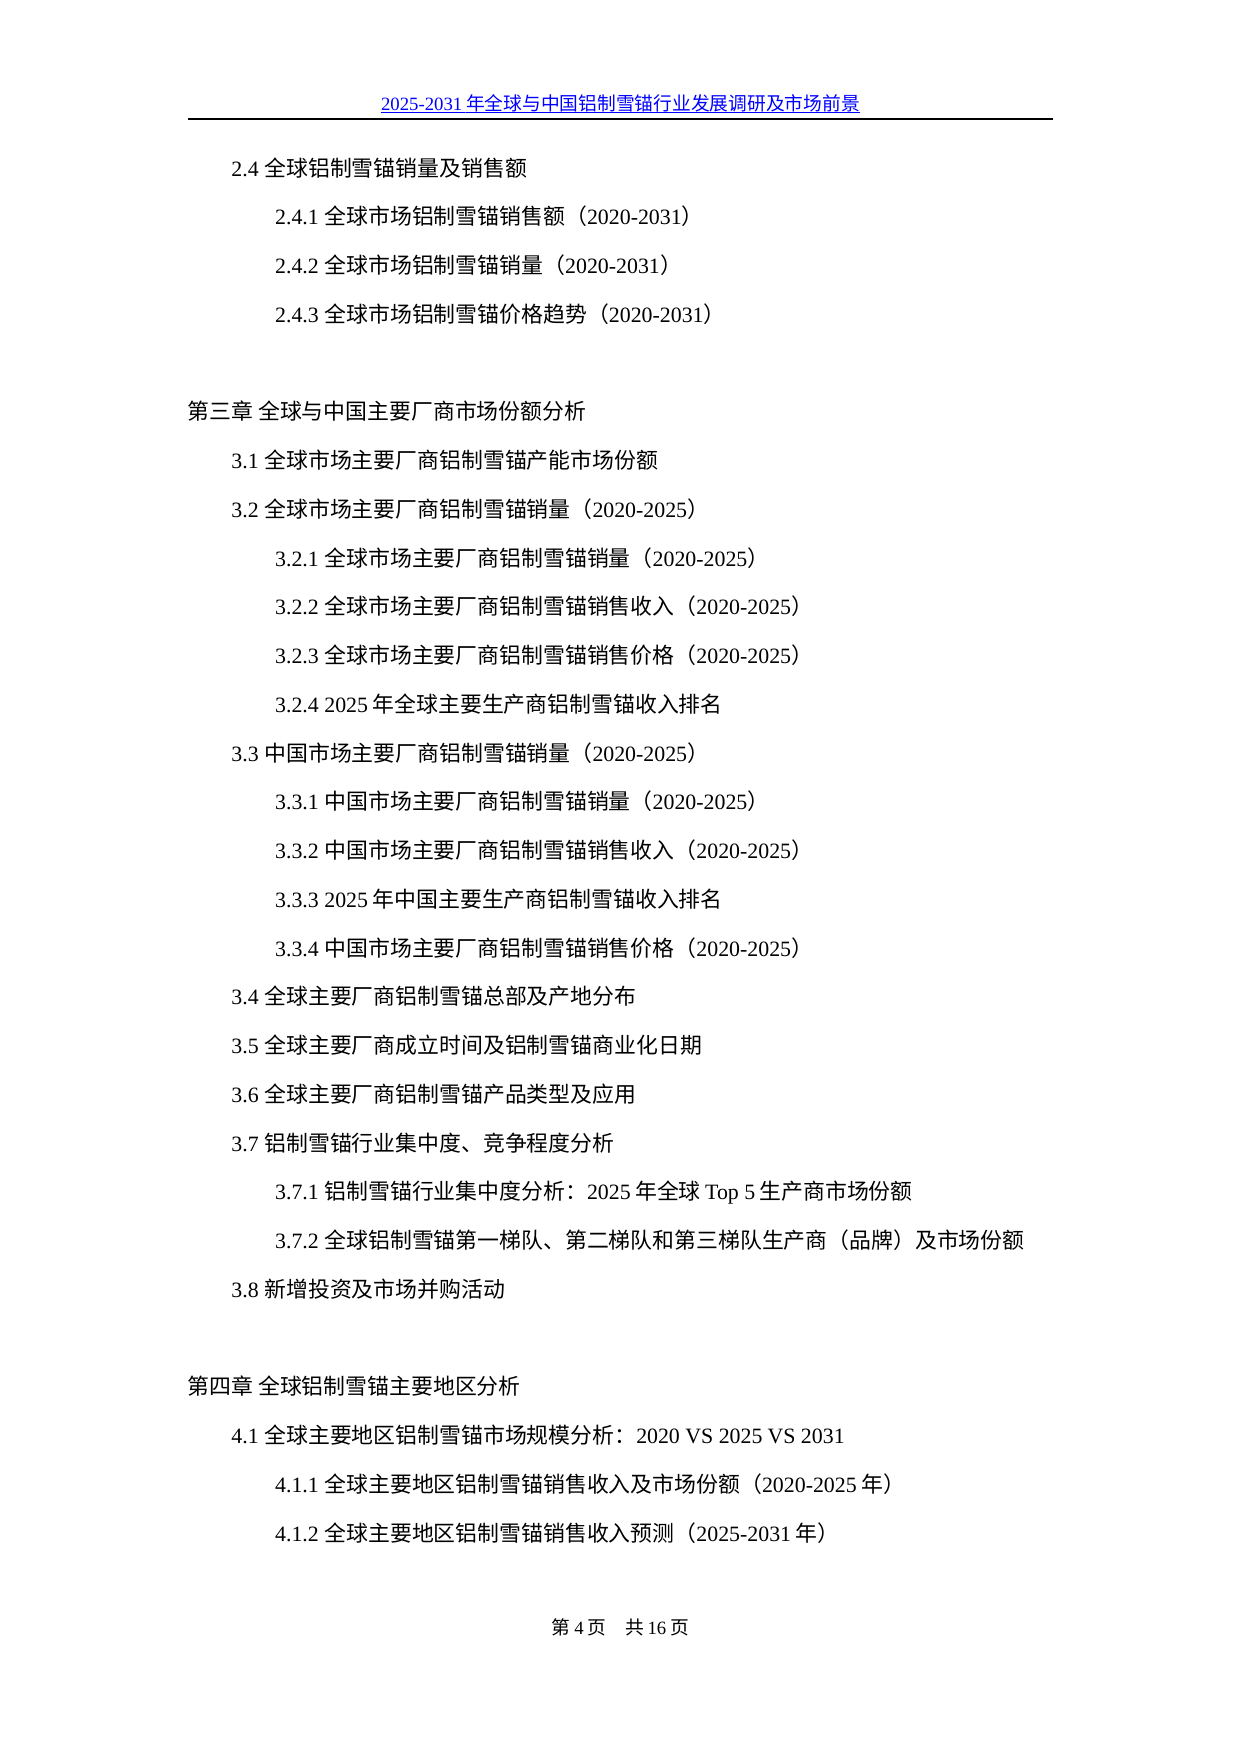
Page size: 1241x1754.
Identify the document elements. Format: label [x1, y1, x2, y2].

text [187, 150, 1053, 1548]
